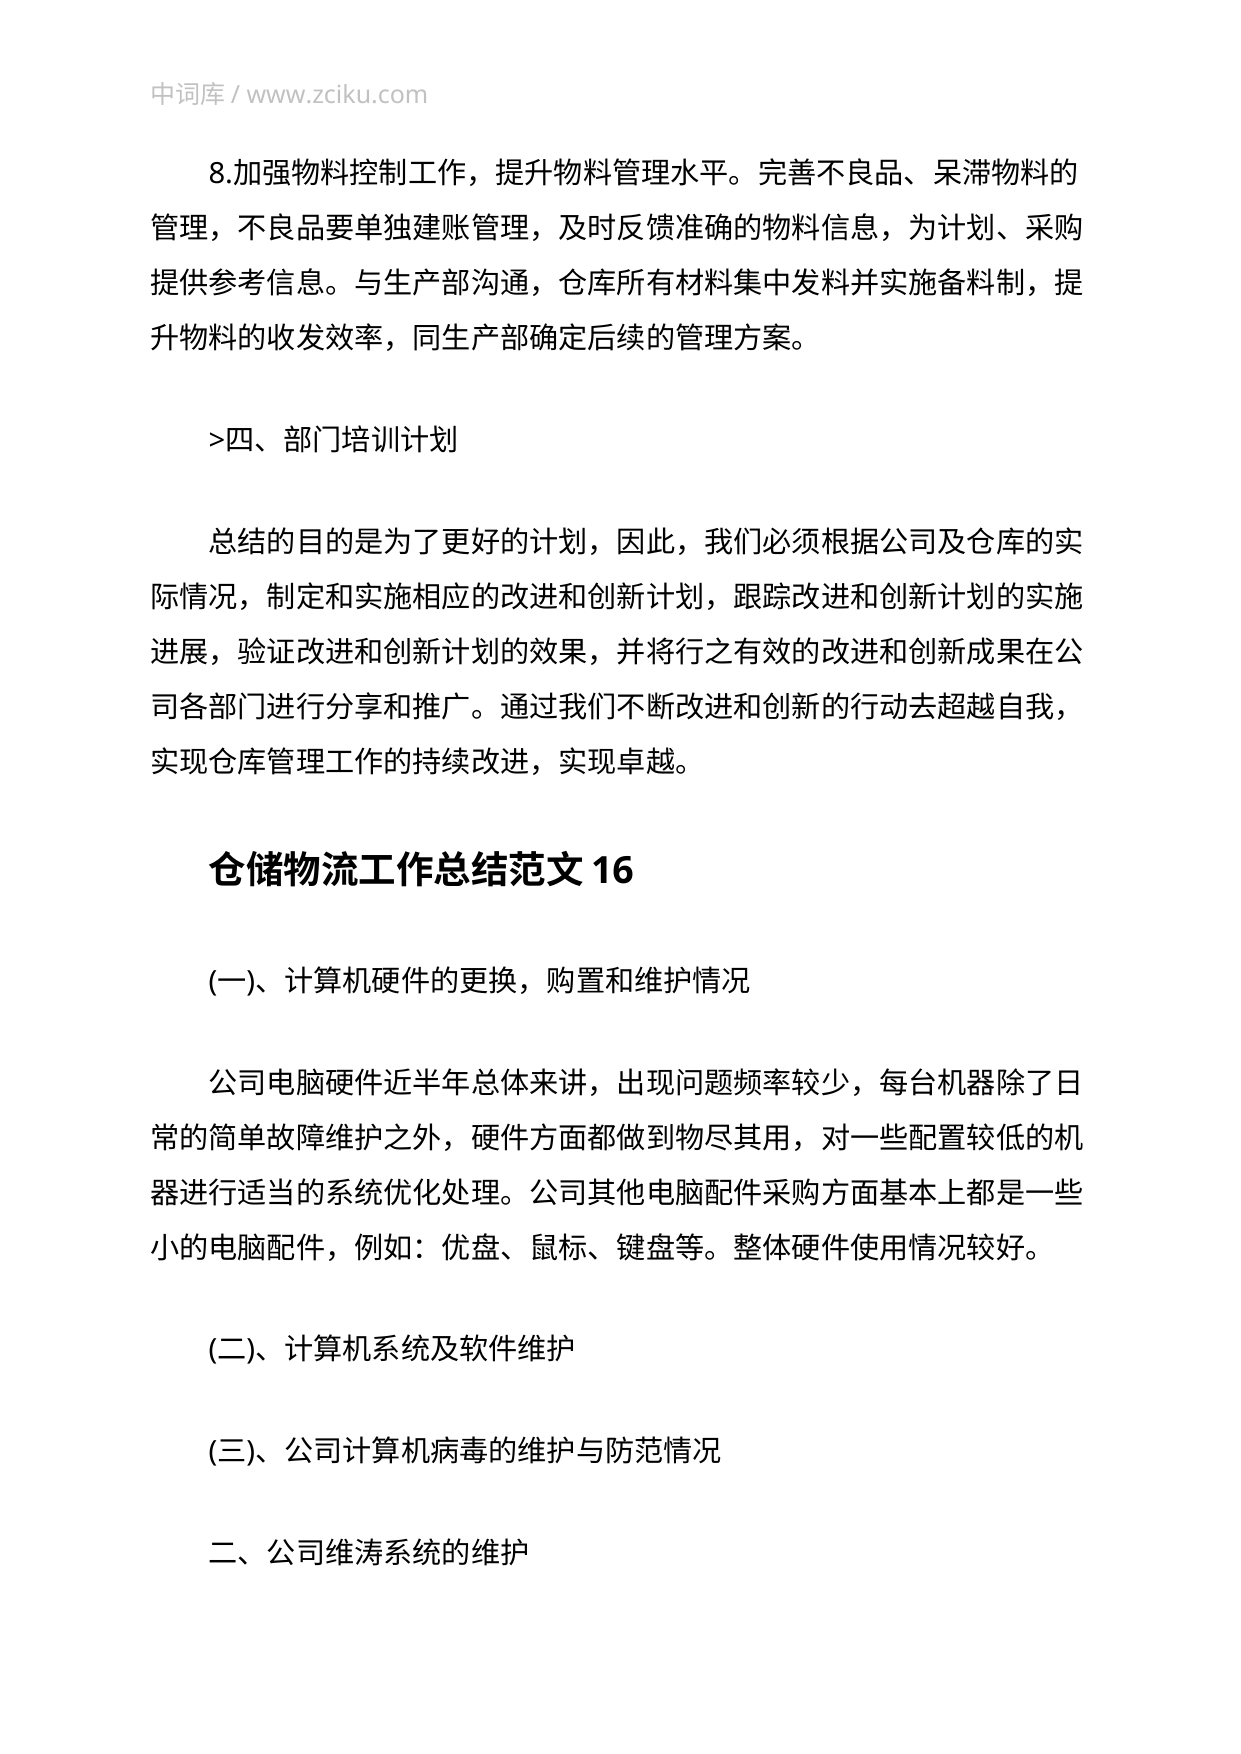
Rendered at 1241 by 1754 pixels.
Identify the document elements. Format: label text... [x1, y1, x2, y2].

text >四、部门培训计划 [150, 417, 1090, 459]
text 二、公司维涛系统的维护 [150, 1530, 1090, 1572]
text 仓储物流工作总结范文16 [150, 840, 1090, 894]
text 总结的目的是为了更好的计划，因此，我们必须根据公司及仓库的实际情况，制定和实施相应的改进和创新计划，跟踪改进和创新计划的实施进展，验证改进和创新计划的效果，并将行之有效的改进和创新成果在公司各部门进行分享和推广。通过我们不断改进和创新的行动去超越自我，实现仓库管理工作的持续改进，实现卓越。 [150, 518, 1090, 780]
text (二)、计算机系统及软件维护 [150, 1326, 1090, 1368]
text 公司电脑硬件近半年总体来讲，出现问题频率较少，每台机器除了日常的简单故障维护之外，硬件方面都做到物尽其用，对一些配置较低的机器进行适当的系统优化处理。公司其他电脑配件采购方面基本上都是一些小的电脑配件，例如：优盘、鼠标、键盘等。整体硬件使用情况较好。 [150, 1059, 1090, 1266]
text (一)、计算机硬件的更换，购置和维护情况 [150, 957, 1090, 1000]
text 8.加强物料控制工作，提升物料管理水平。完善不良品、呆滞物料的管理，不良品要单独建账管理，及时反馈准确的物料信息，为计划、采购提供参考信息。与生产部沟通，仓库所有材料集中发料并实施备料制，提升物料的收发效率，同生产部确定后续的管理方案。 [150, 150, 1090, 357]
text (三)、公司计算机病毒的维护与防范情况 [150, 1428, 1090, 1470]
